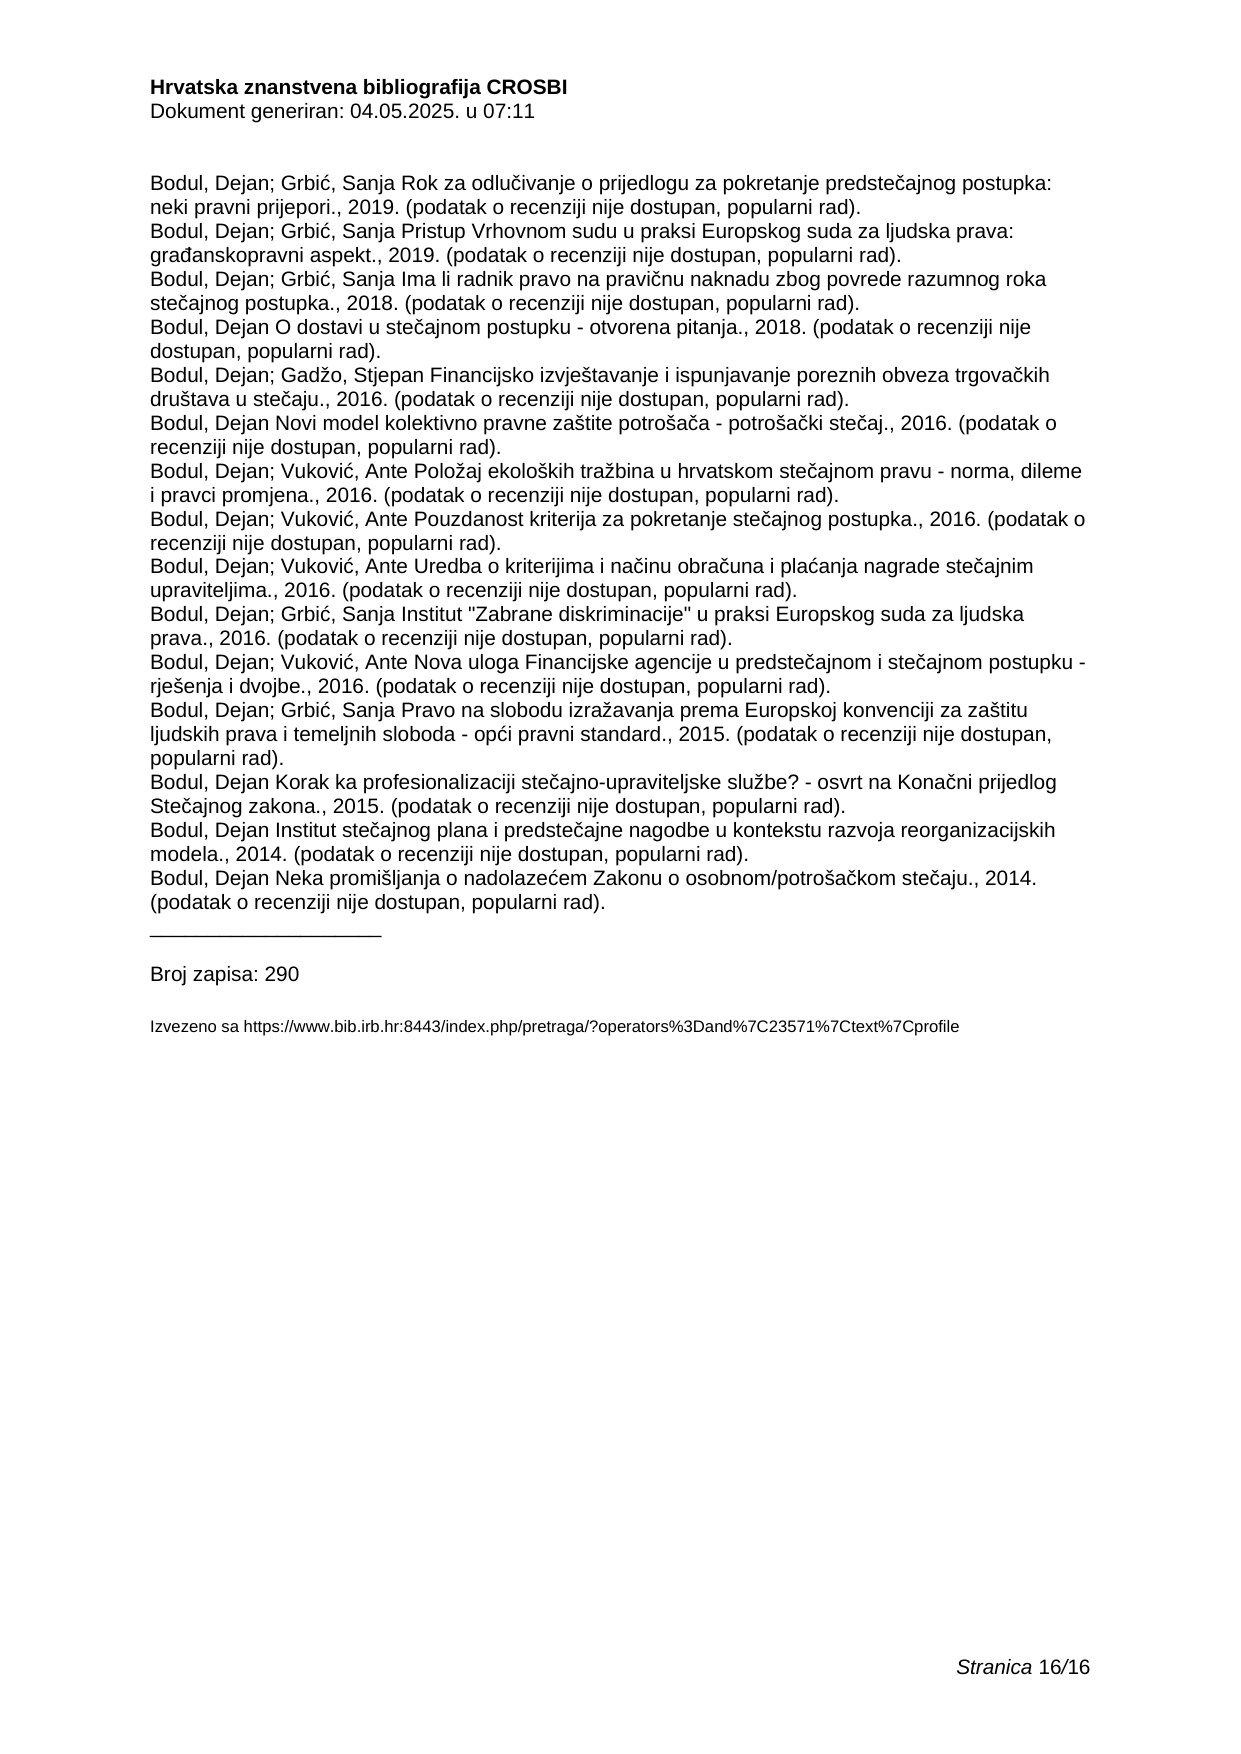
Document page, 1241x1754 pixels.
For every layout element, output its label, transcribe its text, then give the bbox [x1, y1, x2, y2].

text Bodul, Dejan; Grbić, Sanja [150, 698, 1090, 770]
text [150, 171, 1090, 219]
text Bodul, Dejan; Grbić, Sanja [150, 219, 1090, 267]
text ____________________ [150, 914, 1090, 938]
text Bodul, Dejan [150, 315, 1090, 363]
text Bodul, Dejan [150, 818, 1090, 866]
text Bodul, Dejan [150, 411, 1090, 458]
text Bodul, Dejan; Grbić, Sanja [150, 602, 1090, 650]
text Bodul, Dejan; Vuković, Ante [150, 506, 1090, 554]
text Bodul, Dejan; Gadžo, Stjepan [150, 363, 1090, 411]
text Bodul, Dejan; Vuković, Ante [150, 458, 1090, 506]
text Broj zapisa: 290 [150, 962, 1090, 986]
text Bodul, Dejan; Vuković, Ante [150, 650, 1090, 698]
text Bodul, Dejan; Grbić, Sanja [150, 267, 1090, 315]
text Bodul, Dejan [150, 866, 1090, 914]
text Bodul, Dejan; Vuković, Ante [150, 554, 1090, 602]
text Izvezeno sa https://www.bib.irb.hr:8443/index.php/pretraga/?operators%3Dand%7C23571%7Ctext%7Cprofile [150, 1017, 1090, 1036]
text Bodul, Dejan [150, 770, 1090, 818]
